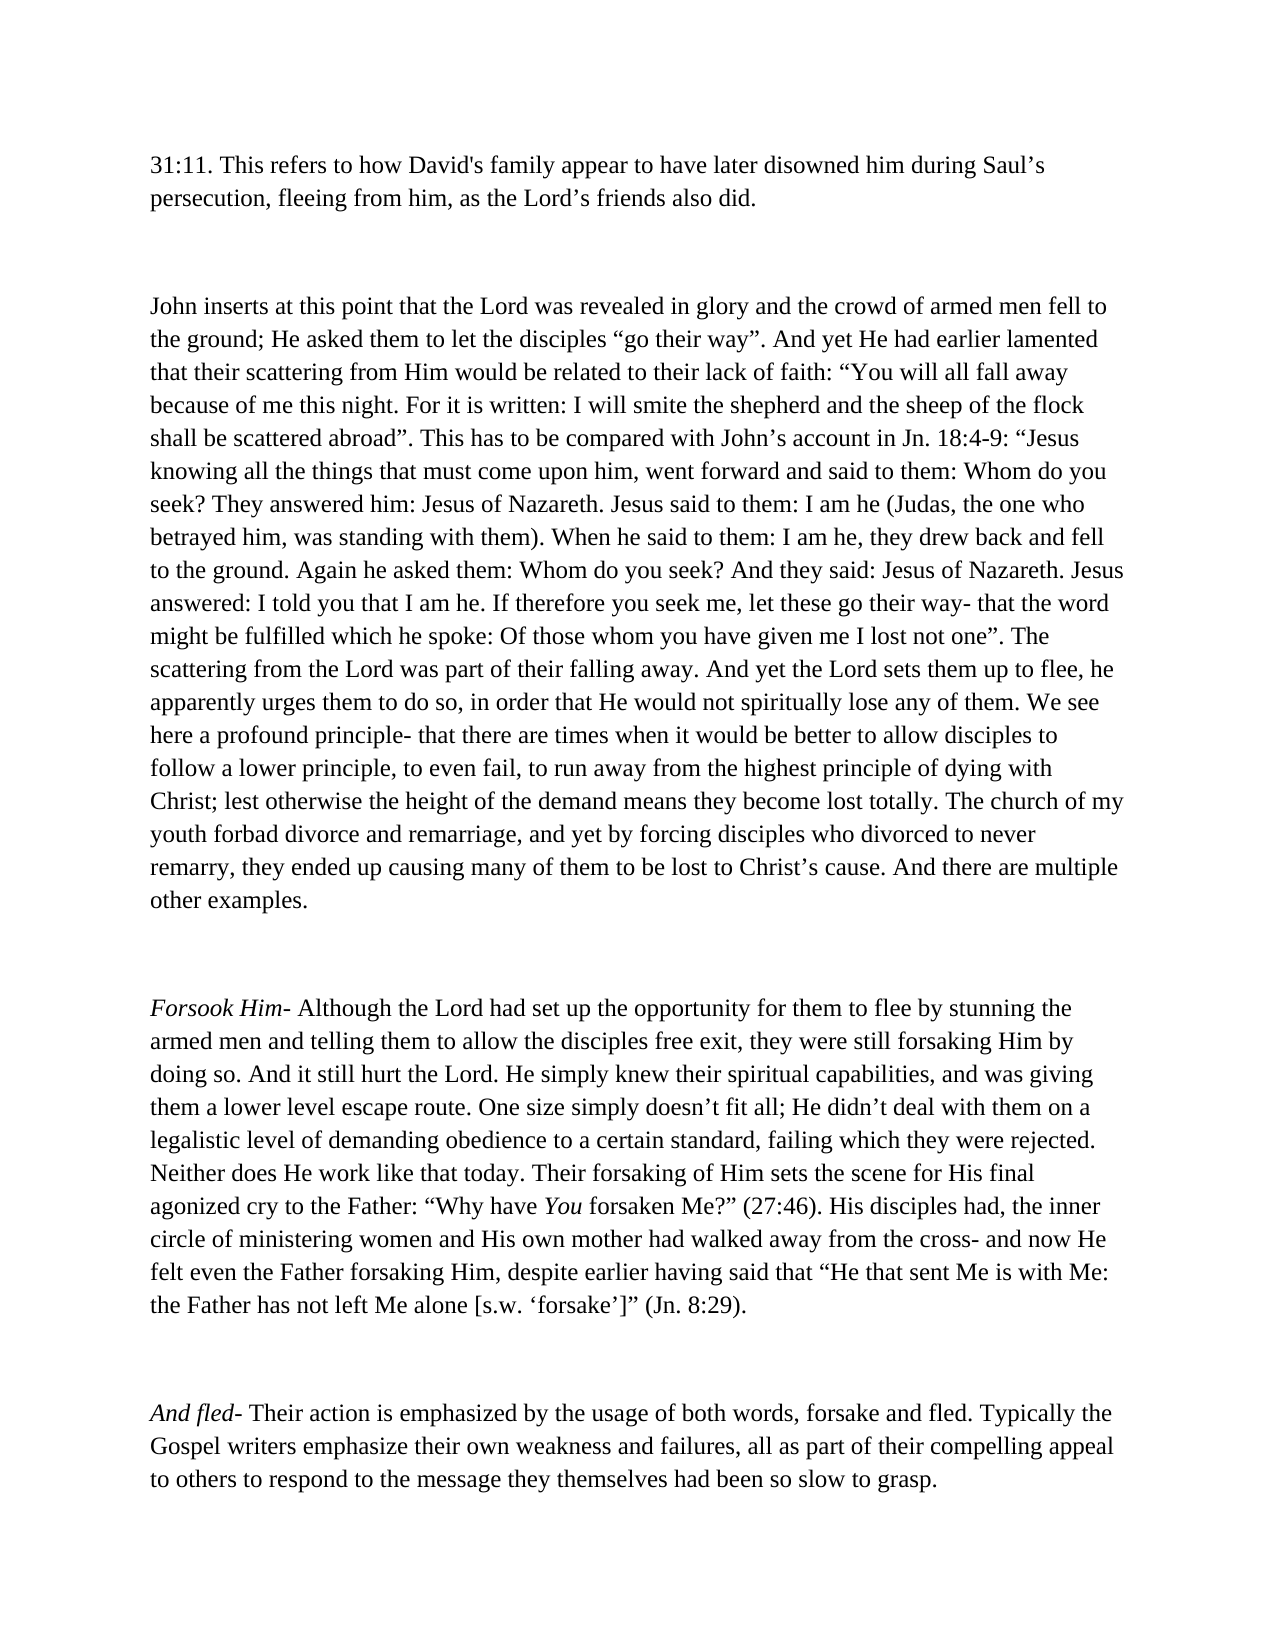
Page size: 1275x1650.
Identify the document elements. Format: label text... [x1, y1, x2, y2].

text Forsook Him- Although the Lord had set up the opportunity for them to flee by stunning the armed men and telling them to allow the disciples free exit, they were still forsaking Him by doing so. And it still hurt the Lord. He simply knew their spiritual capabilities, and was giving them a lower level escape route. One size simply doesn’t fit all; He didn’t deal with them on a legalistic level of demanding obedience to a certain standard, failing which they were rejected. Neither does He work like that today. Their forsaking of Him sets the scene for His final agonized cry to the Father: “Why have You forsaken Me?” (27:46). His disciples had, the inner circle of ministering women and His own mother had walked away from the cross- and now He felt even the Father forsaking Him, despite earlier having said that “He that sent Me is with Me: the Father has not left Me alone [s.w. ‘forsake’]” (Jn. 8:29). [150, 993, 1125, 1319]
text And fled- Their action is emphasized by the usage of both words, forsake and fled. Typically the Gospel writers emphasize their own weakness and failures, all as part of their compelling appeal to others to respond to the message they themselves had been so slow to grasp. [150, 1398, 1125, 1492]
text John inserts at this point that the Lord was revealed in glory and the crowd of armed men fell to the ground; He asked them to let the disciples “go their way”. And yet He had earlier lamented that their scattering from Him would be related to their lack of faith: “You will all fall away because of me this night. For it is written: I will smite the shepherd and the sheep of the flock shall be scattered abroad”. This has to be compared with John’s account in Jn. 18:4-9: “Jesus knowing all the things that must come upon him, went forward and said to them: Whom do you seek? They answered him: Jesus of Nazareth. Jesus said to them: I am he (Judas, the one who betrayed him, was standing with them). When he said to them: I am he, they drew back and fell to the ground. Again he asked them: Whom do you seek? And they said: Jesus of Nazareth. Jesus answered: I told you that I am he. If therefore you seek me, let these go their way- that the word might be fulfilled which he spoke: Of those whom you have given me I lost not one”. The scattering from the Lord was part of their falling away. And yet the Lord sets them up to flee, he apparently urges them to do so, in order that He would not spiritually lose any of them. We see here a profound principle- that there are times when it would be better to allow disciples to follow a lower principle, to even fail, to run away from the highest principle of dying with Christ; lest otherwise the height of the demand means they become lost totally. The church of my youth forbad divorce and remarriage, and yet by forcing disciples who divorced to never remarry, they ended up causing many of them to be lost to Christ’s cause. And there are multiple other examples. [150, 291, 1125, 914]
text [150, 150, 1125, 212]
